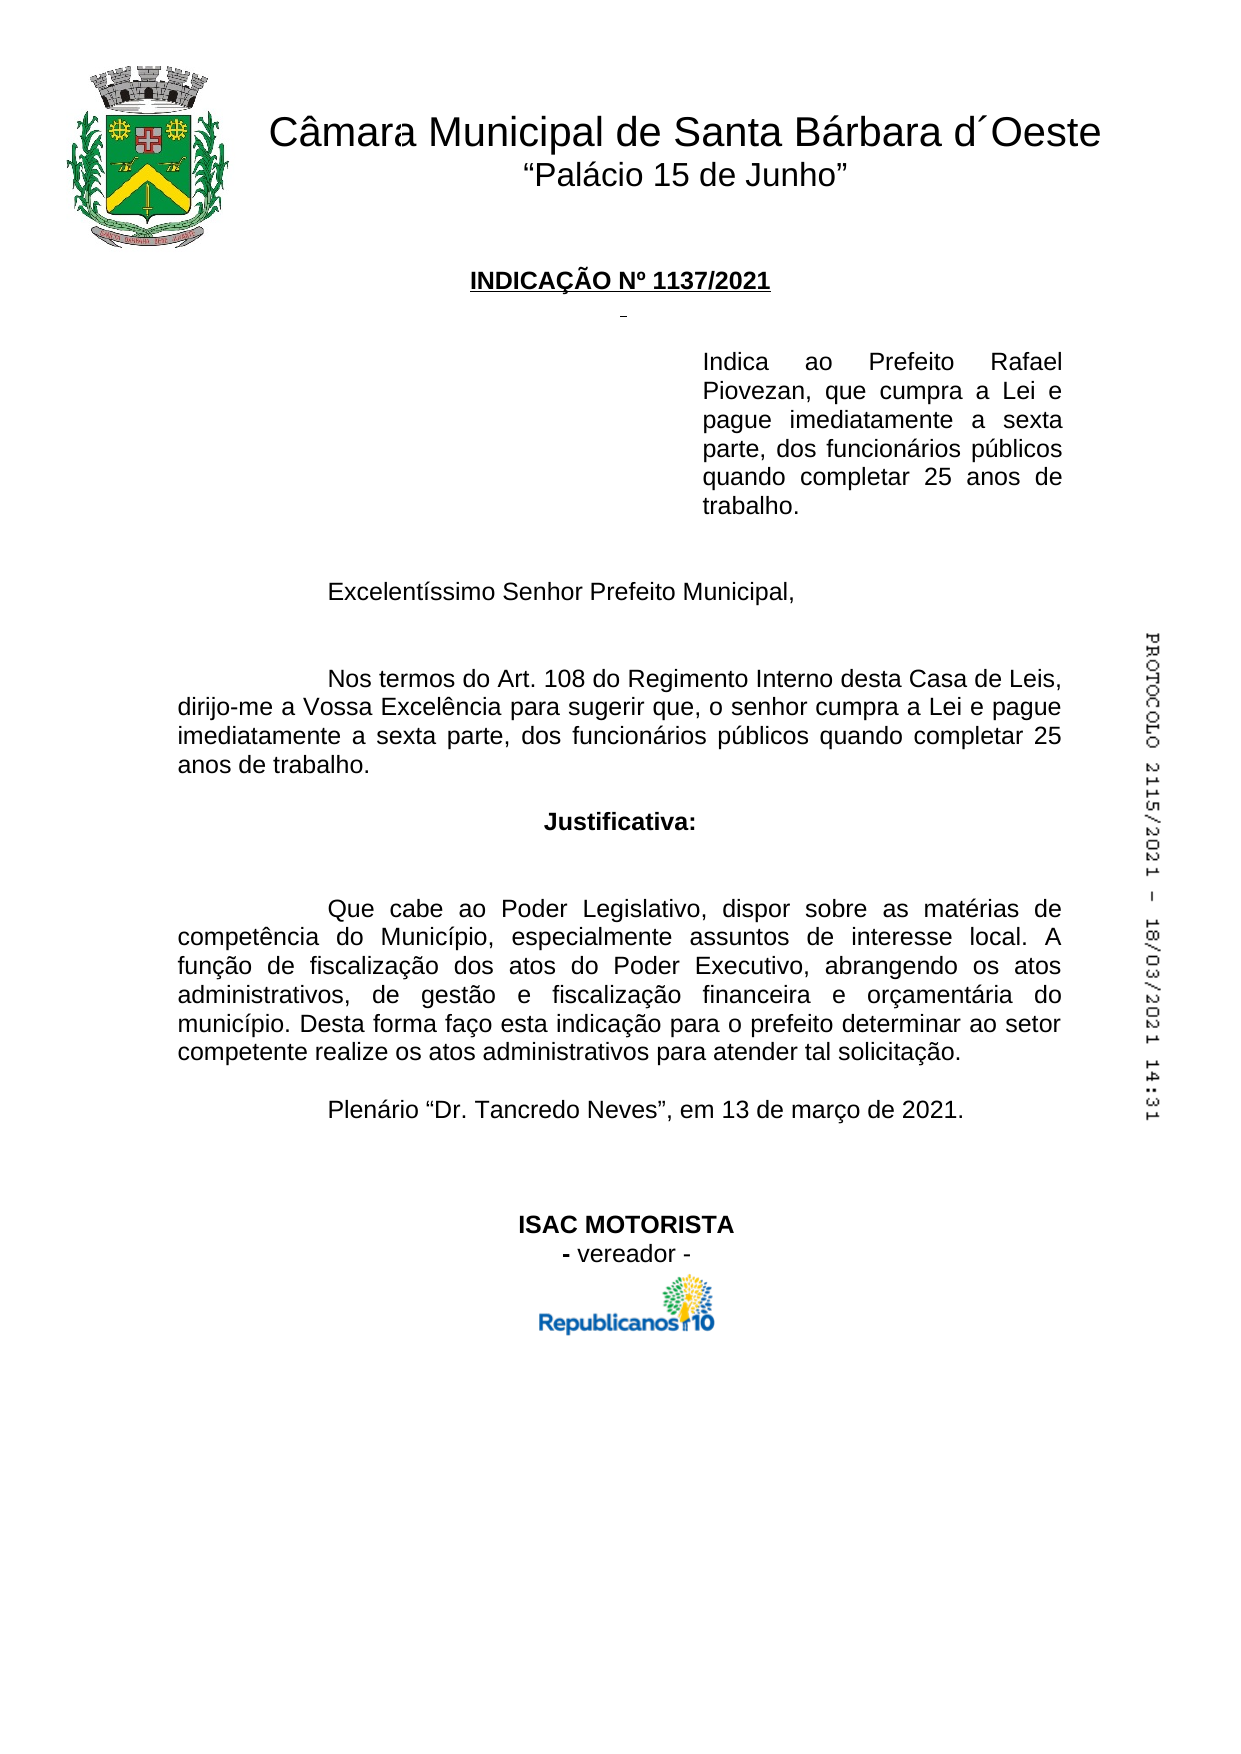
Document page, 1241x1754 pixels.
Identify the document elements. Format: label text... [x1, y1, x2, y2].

picture [1120, 629, 1183, 1125]
text Justificativa: [177, 807, 1063, 836]
text Plenário “Dr. Tancredo Neves”, em 13 de março de 2021. [177, 1095, 1063, 1124]
text Nos termos do Art. 108 do Regimento Interno desta Casa de Leis, dirijo-me a Vossa Excelência para sugerir que, o senhor cumpra a Lei e pague imediatamente a sexta parte, dos funcionários públicos quando completar 25 anos de trabalho. [177, 664, 1063, 779]
text - vereador - [177, 1239, 1063, 1267]
text ISAC MOTORISTA [177, 1210, 1063, 1239]
title INDICAÇÃO Nº 1137/2021 [177, 266, 1063, 294]
text Indica ao Prefeito Rafael Piovezan, que cumpra a Lei e pague imediatamente a sexta parte, dos funcionários públicos quando completar 25 anos de trabalho. [702, 347, 1063, 520]
text Que cabe ao Poder Legislativo, dispor sobre as matérias de competência do Município, especialmente assuntos de interesse local. A função de fiscalização dos atos do Poder Executivo, abrangendo os atos administrativos, de gestão e fiscalização financeira e orçamentária do município. Desta forma faço esta indicação para o prefeito determinar ao setor competente realize os atos administrativos para atender tal solicitação. [177, 894, 1063, 1066]
picture [66, 66, 236, 255]
picture [527, 1267, 726, 1342]
text Excelentíssimo Senhor Prefeito Municipal, [177, 577, 1063, 606]
